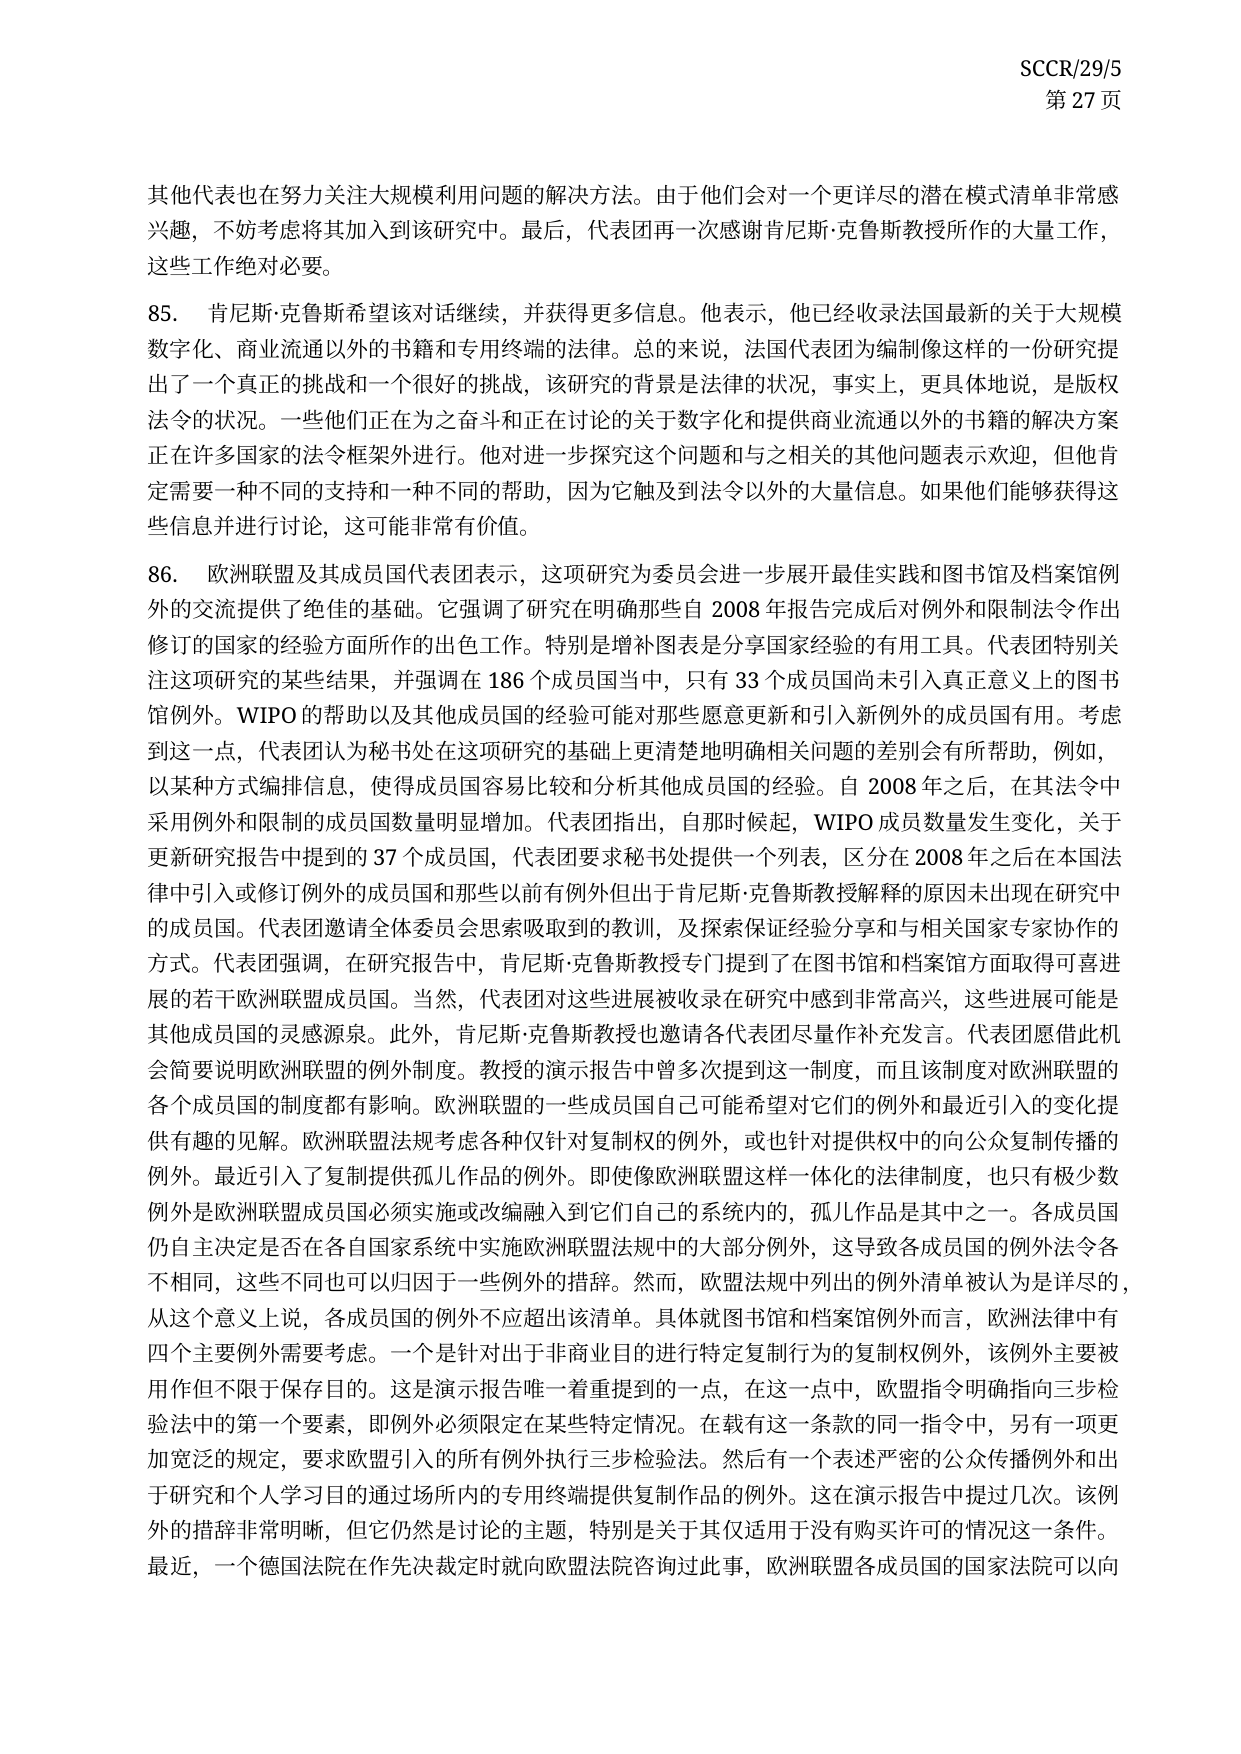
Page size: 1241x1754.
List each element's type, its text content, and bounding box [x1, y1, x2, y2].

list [148, 174, 1122, 280]
list 肯尼斯·克鲁斯希望该对话继续，并获得更多信息。他表示，他已经收录法国最新的关于大规模数字化、商业流通以外的书籍和专用终端的法律。总的来说，法国代表团为编制像这样的一份研究提出了一个真正的挑战和一个很好的挑战，该研究的背景是法律的状况，事实上，更具体地说，是版权法令的状况。一些他们正在为之奋斗和正在讨论的关于数字化和提供商业流通以外的书籍的解决方案正在许多国家的法令框架外进行。他对进一步探究这个问题和与之相关的其他问题表示欢迎，但他肯定需要一种不同的支持和一种不同的帮助，因为它触及到法令以外的大量信息。如果他们能够获得这些信息并进行讨论，这可能非常有价值。 [148, 293, 1122, 541]
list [148, 553, 1122, 1580]
